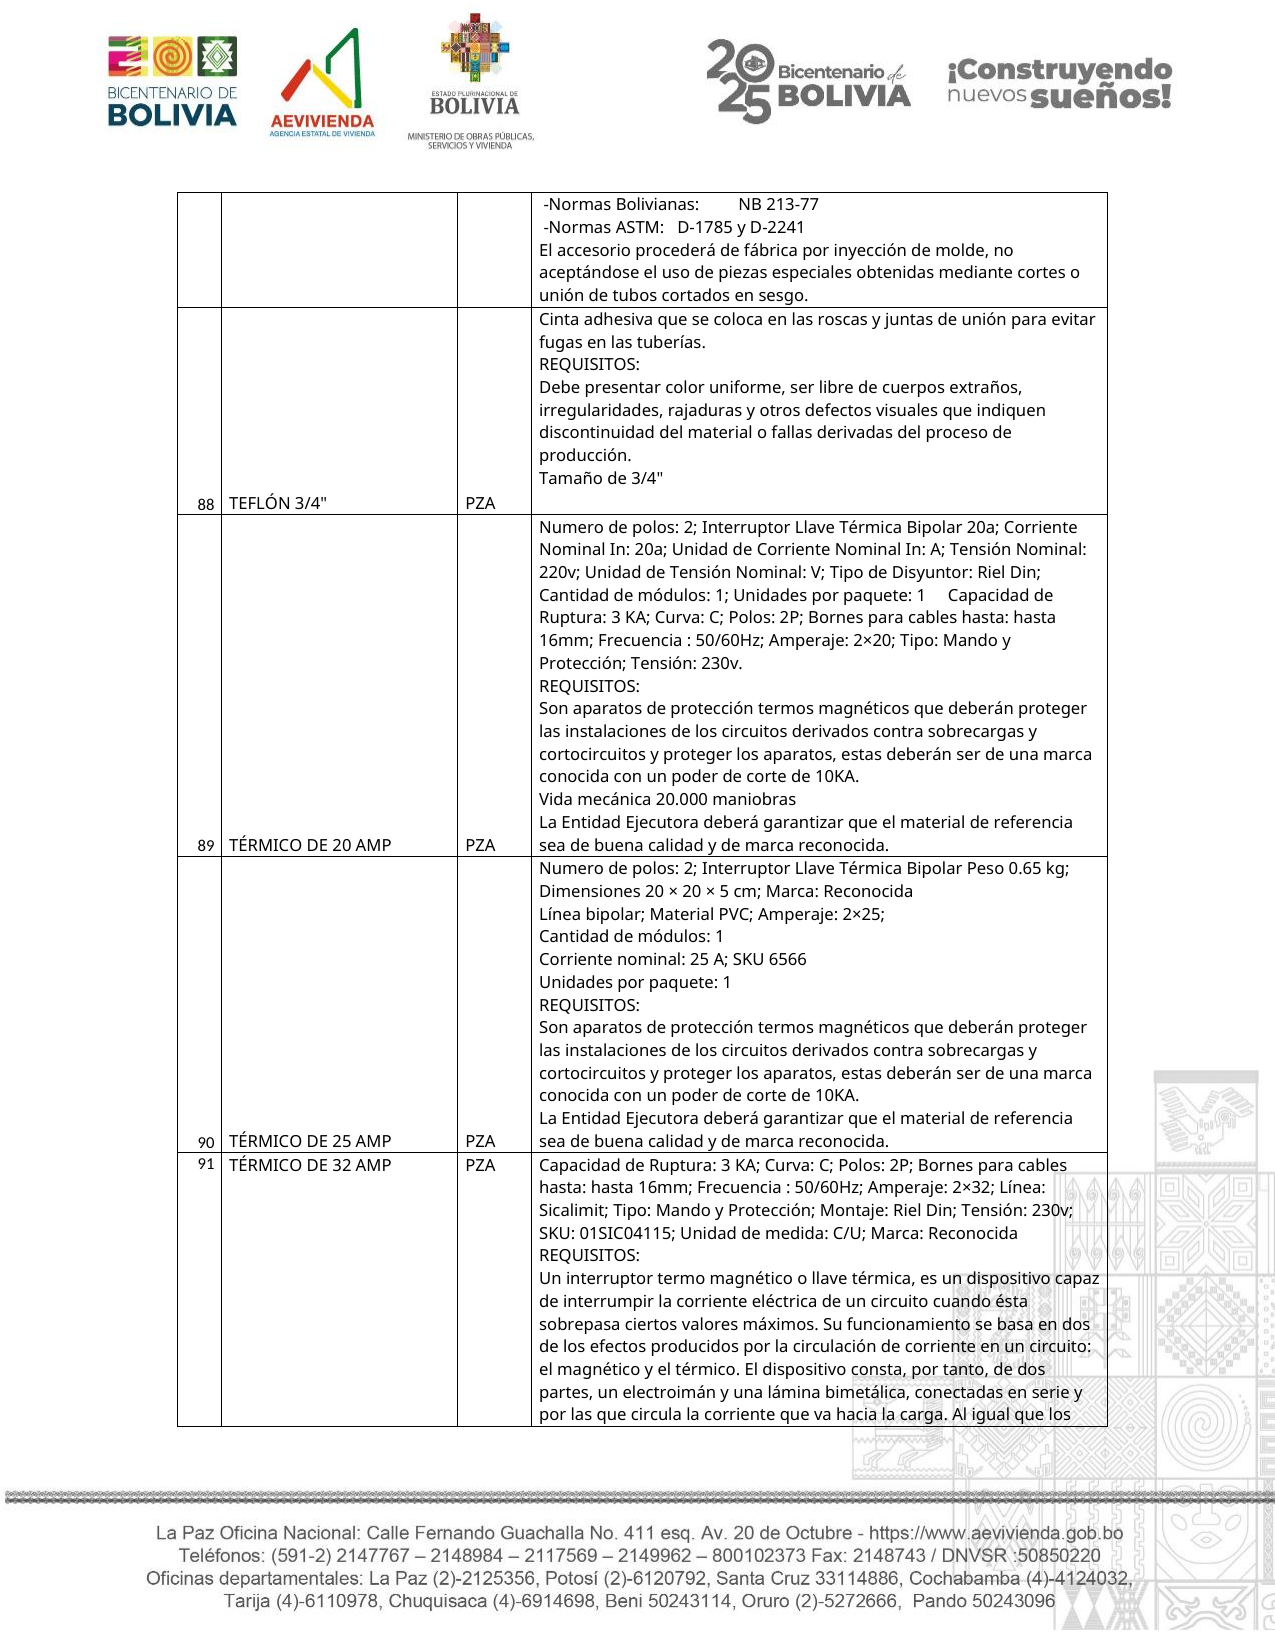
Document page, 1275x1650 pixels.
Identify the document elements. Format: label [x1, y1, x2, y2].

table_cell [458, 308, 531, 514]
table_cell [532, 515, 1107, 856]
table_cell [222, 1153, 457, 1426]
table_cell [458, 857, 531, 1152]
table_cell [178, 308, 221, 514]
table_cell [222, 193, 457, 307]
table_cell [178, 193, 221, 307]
picture [1, 0, 1275, 1631]
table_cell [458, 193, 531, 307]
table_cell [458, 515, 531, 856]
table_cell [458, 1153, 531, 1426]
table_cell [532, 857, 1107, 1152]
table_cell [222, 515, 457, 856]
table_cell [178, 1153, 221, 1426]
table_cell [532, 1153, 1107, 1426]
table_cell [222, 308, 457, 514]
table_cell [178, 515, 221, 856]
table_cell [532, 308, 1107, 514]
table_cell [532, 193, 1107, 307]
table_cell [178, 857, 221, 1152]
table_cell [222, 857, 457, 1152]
